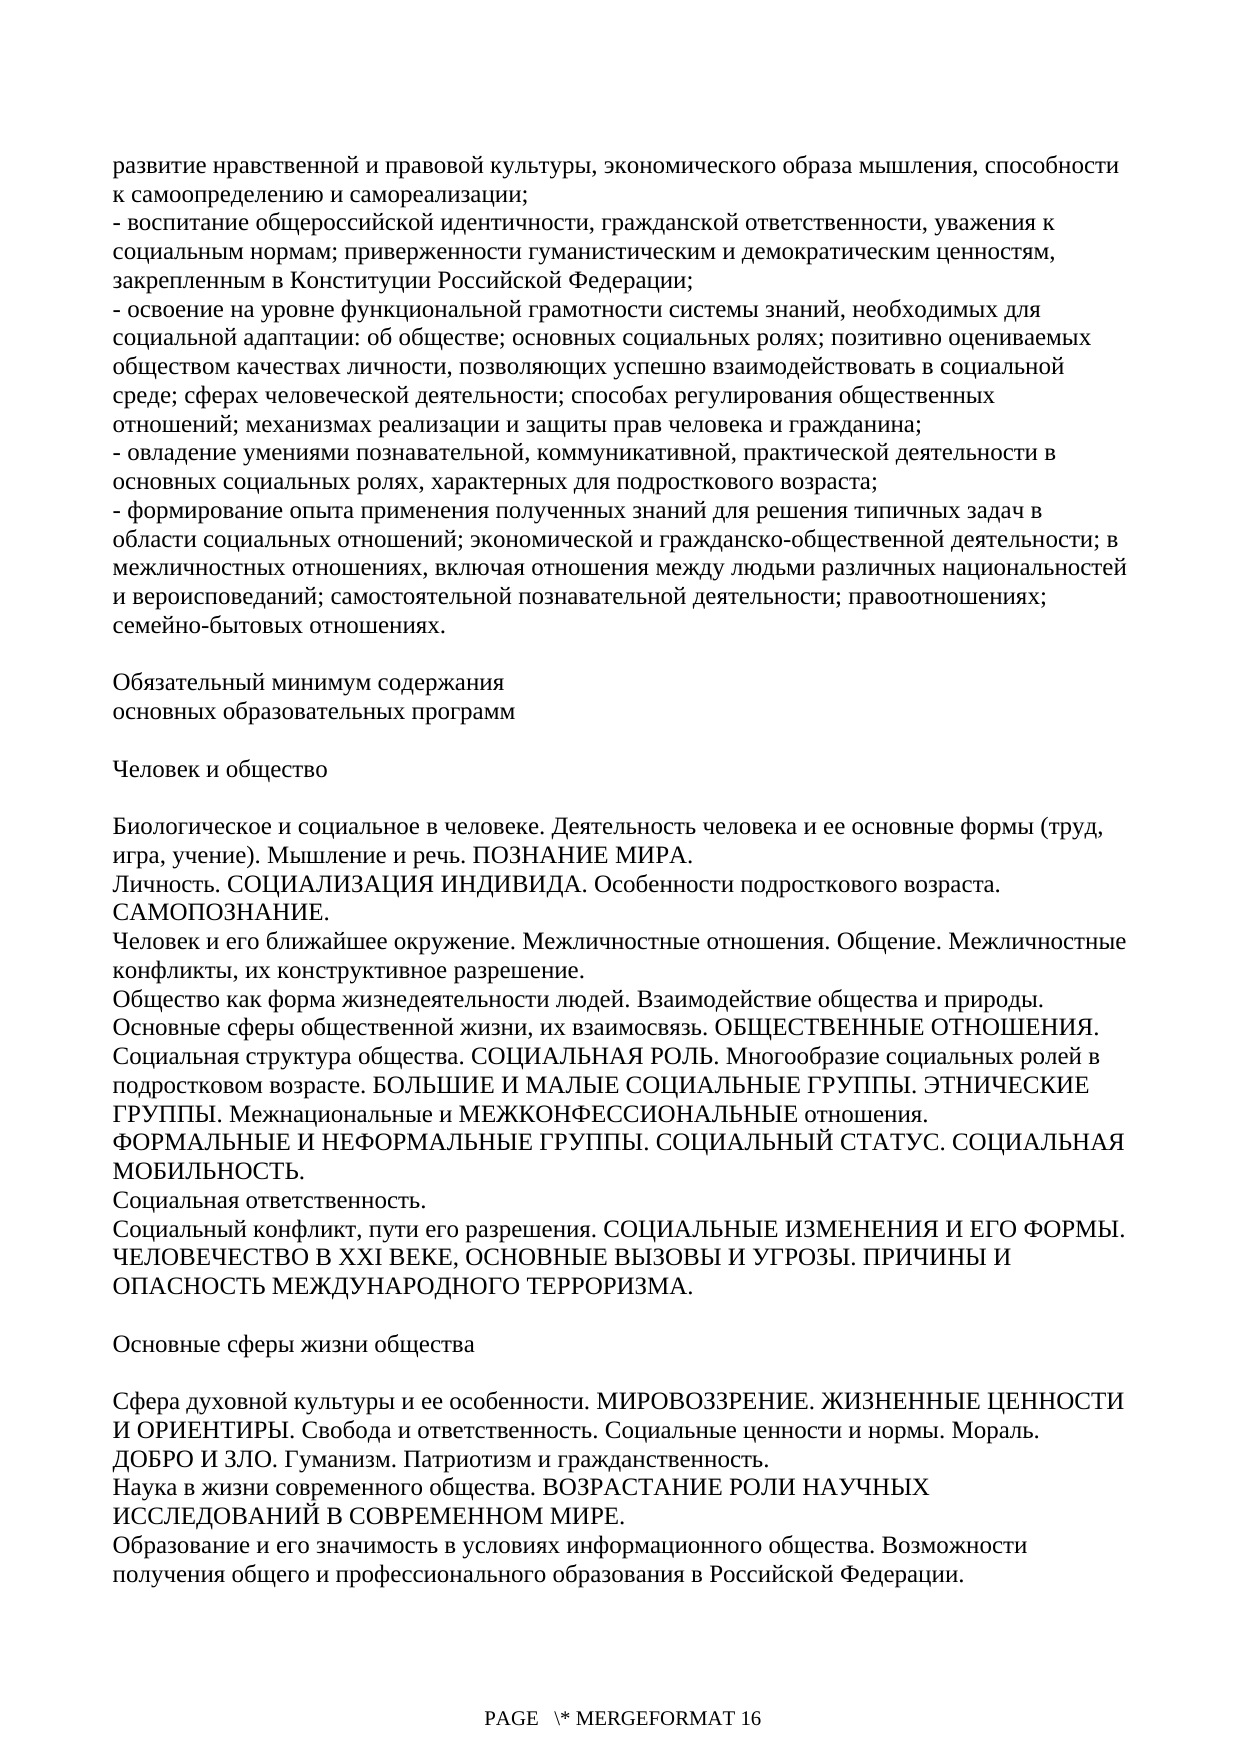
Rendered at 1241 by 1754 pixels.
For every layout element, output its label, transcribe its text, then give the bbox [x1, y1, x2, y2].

text Общество как форма жизнедеятельности людей. Взаимодействие общества и природы. Основные сферы общественной жизни, их взаимосвязь. ОБЩЕСТВЕННЫЕ ОТНОШЕНИЯ. [112, 984, 1128, 1041]
text - воспитание общероссийской идентичности, гражданской ответственности, уважения к социальным нормам; приверженности гуманистическим и демократическим ценностям, закрепленным в Конституции Российской Федерации; [112, 207, 1128, 294]
text Образование и его значимость в условиях информационного общества. Возможности получения общего и профессионального образования в Российской Федерации. [112, 1530, 1128, 1587]
text - овладение умениями познавательной, коммуникативной, практической деятельности в основных социальных ролях, характерных для подросткового возраста; [112, 437, 1128, 495]
text Социальная ответственность. [112, 1185, 1128, 1214]
text Наука в жизни современного общества. ВОЗРАСТАНИЕ РОЛИ НАУЧНЫХ ИССЛЕДОВАНИЙ В СОВРЕМЕННОМ МИРЕ. [112, 1472, 1128, 1530]
text - освоение на уровне функциональной грамотности системы знаний, необходимых для социальной адаптации: об обществе; основных социальных ролях; позитивно оцениваемых обществом качествах личности, позволяющих успешно взаимодействовать в социальной среде; сферах человеческой деятельности; способах регулирования общественных отношений; механизмах реализации и защиты прав человека и гражданина; [112, 294, 1128, 437]
text Личность. СОЦИАЛИЗАЦИЯ ИНДИВИДА. Особенности подросткового возраста. САМОПОЗНАНИЕ. [112, 869, 1128, 926]
text - формирование опыта применения полученных знаний для решения типичных задач в области социальных отношений; экономической и гражданско-общественной деятельности; в межличностных отношениях, включая отношения между людьми различных национальностей и вероисповеданий; самостоятельной познавательной деятельности; правоотношениях; семейно-бытовых отношениях. [112, 495, 1128, 639]
text основных образовательных программ [112, 696, 1128, 725]
text Человек и его ближайшее окружение. Межличностные отношения. Общение. Межличностные конфликты, их конструктивное разрешение. [112, 926, 1128, 984]
text Обязательный минимум содержания [112, 667, 1128, 696]
text Основные сферы жизни общества [112, 1329, 1128, 1357]
text Сфера духовной культуры и ее особенности. МИРОВОЗЗРЕНИЕ. ЖИЗНЕННЫЕ ЦЕННОСТИ И ОРИЕНТИРЫ. Свобода и ответственность. Социальные ценности и нормы. Мораль. ДОБРО И ЗЛО. Гуманизм. Патриотизм и гражданственность. [112, 1386, 1128, 1472]
text Социальная структура общества. СОЦИАЛЬНАЯ РОЛЬ. Многообразие социальных ролей в подростковом возрасте. БОЛЬШИЕ И МАЛЫЕ СОЦИАЛЬНЫЕ ГРУППЫ. ЭТНИЧЕСКИЕ ГРУППЫ. Межнациональные и МЕЖКОНФЕССИОНАЛЬНЫЕ отношения. [112, 1041, 1128, 1127]
text Человек и общество [112, 754, 1128, 782]
text Биологическое и социальное в человеке. Деятельность человека и ее основные формы (труд, игра, учение). Мышление и речь. ПОЗНАНИЕ МИРА. [112, 811, 1128, 869]
text Социальный конфликт, пути его разрешения. СОЦИАЛЬНЫЕ ИЗМЕНЕНИЯ И ЕГО ФОРМЫ. ЧЕЛОВЕЧЕСТВО В XXI ВЕКЕ, ОСНОВНЫЕ ВЫЗОВЫ И УГРОЗЫ. ПРИЧИНЫ И ОПАСНОСТЬ МЕЖДУНАРОДНОГО ТЕРРОРИЗМА. [112, 1214, 1128, 1300]
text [112, 150, 1128, 207]
text ФОРМАЛЬНЫЕ И НЕФОРМАЛЬНЫЕ ГРУППЫ. СОЦИАЛЬНЫЙ СТАТУС. СОЦИАЛЬНАЯ МОБИЛЬНОСТЬ. [112, 1127, 1128, 1185]
